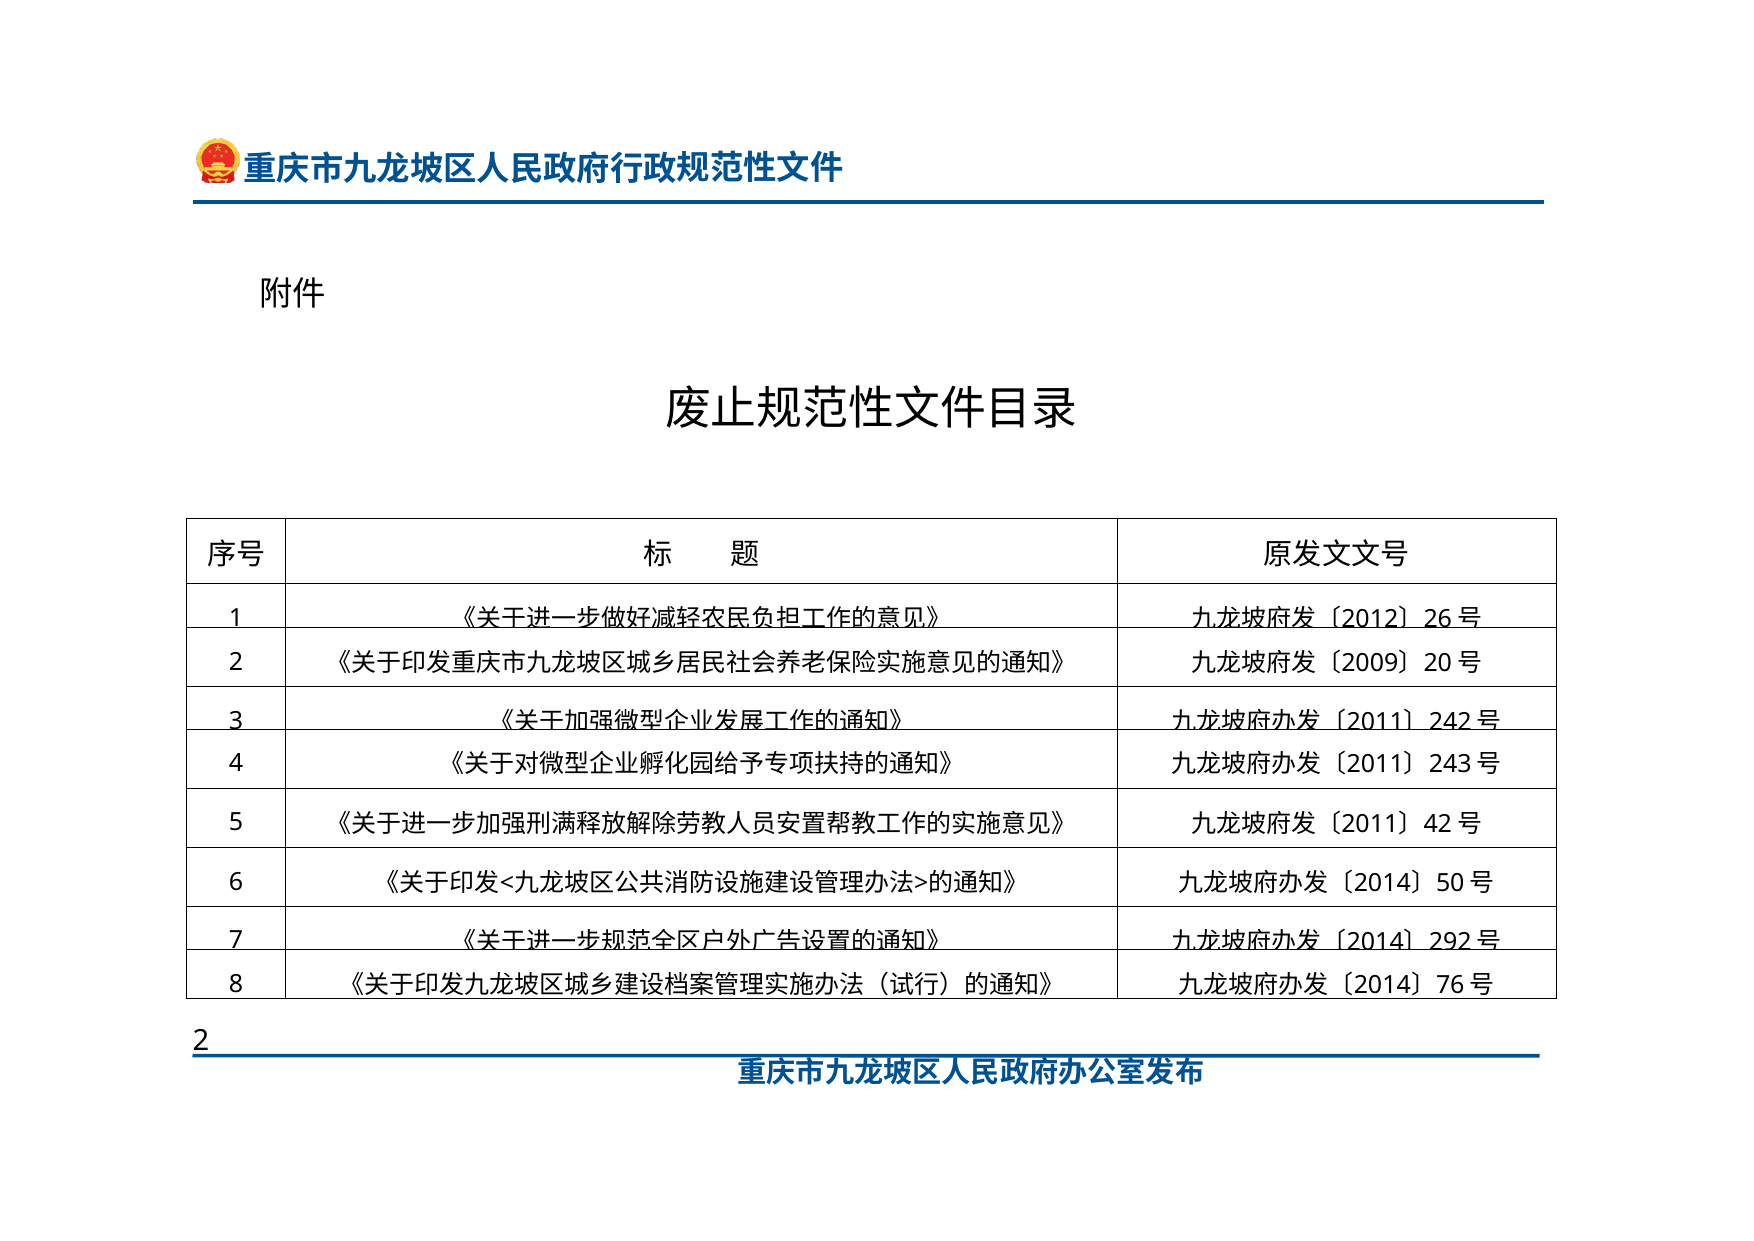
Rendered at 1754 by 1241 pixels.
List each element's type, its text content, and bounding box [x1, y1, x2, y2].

table_cell 《关于进一步加强刑满释放解除劳教人员安置帮教工作的实施意见》 [286, 789, 1117, 847]
text 附件 [192, 258, 1483, 323]
table_cell 《关于对微型企业孵化园给予专项扶持的通知》 [286, 730, 1117, 788]
table_cell 《关于印发重庆市九龙坡区城乡居民社会养老保险实施意见的通知》 [286, 628, 1117, 686]
table_cell 九龙坡府发〔2011〕42号 [1118, 789, 1556, 847]
table_cell 九龙坡府办发〔2014〕76号 [1118, 950, 1556, 998]
table_cell 6 [187, 848, 285, 906]
table_cell 《关于印发九龙坡区城乡建设档案管理实施办法（试行）的通知》 [286, 950, 1117, 998]
table_header 标 题 [286, 519, 1117, 583]
table_cell 8 [187, 950, 285, 998]
picture [192, 136, 244, 187]
table_cell 1 [187, 584, 285, 627]
text 废止规范性文件目录 [192, 355, 1549, 453]
table_cell 九龙坡府办发〔2011〕243号 [1118, 730, 1556, 788]
table_cell 《关于进一步做好减轻农民负担工作的意见》 [286, 584, 1117, 627]
table_header 序号 [187, 519, 285, 583]
table_cell 九龙坡府办发〔2014〕292号 [1118, 907, 1556, 949]
table_cell 7 [187, 907, 285, 949]
table_cell 《关于加强微型企业发展工作的通知》 [286, 687, 1117, 728]
table_cell 《关于进一步规范全区户外广告设置的通知》 [286, 907, 1117, 949]
table_cell 《关于印发<九龙坡区公共消防设施建设管理办法>的通知》 [286, 848, 1117, 906]
table_cell 九龙坡府办发〔2011〕242号 [1118, 687, 1556, 728]
table_cell 九龙坡府发〔2009〕20号 [1118, 628, 1556, 686]
table_cell 3 [187, 687, 285, 728]
table_cell 九龙坡府办发〔2014〕50号 [1118, 848, 1556, 906]
table_cell 2 [187, 628, 285, 686]
table_header 原发文文号 [1118, 519, 1556, 583]
table_cell 九龙坡府发〔2012〕26号 [1118, 584, 1556, 627]
table_cell 4 [187, 730, 285, 788]
table_cell 5 [187, 789, 285, 847]
